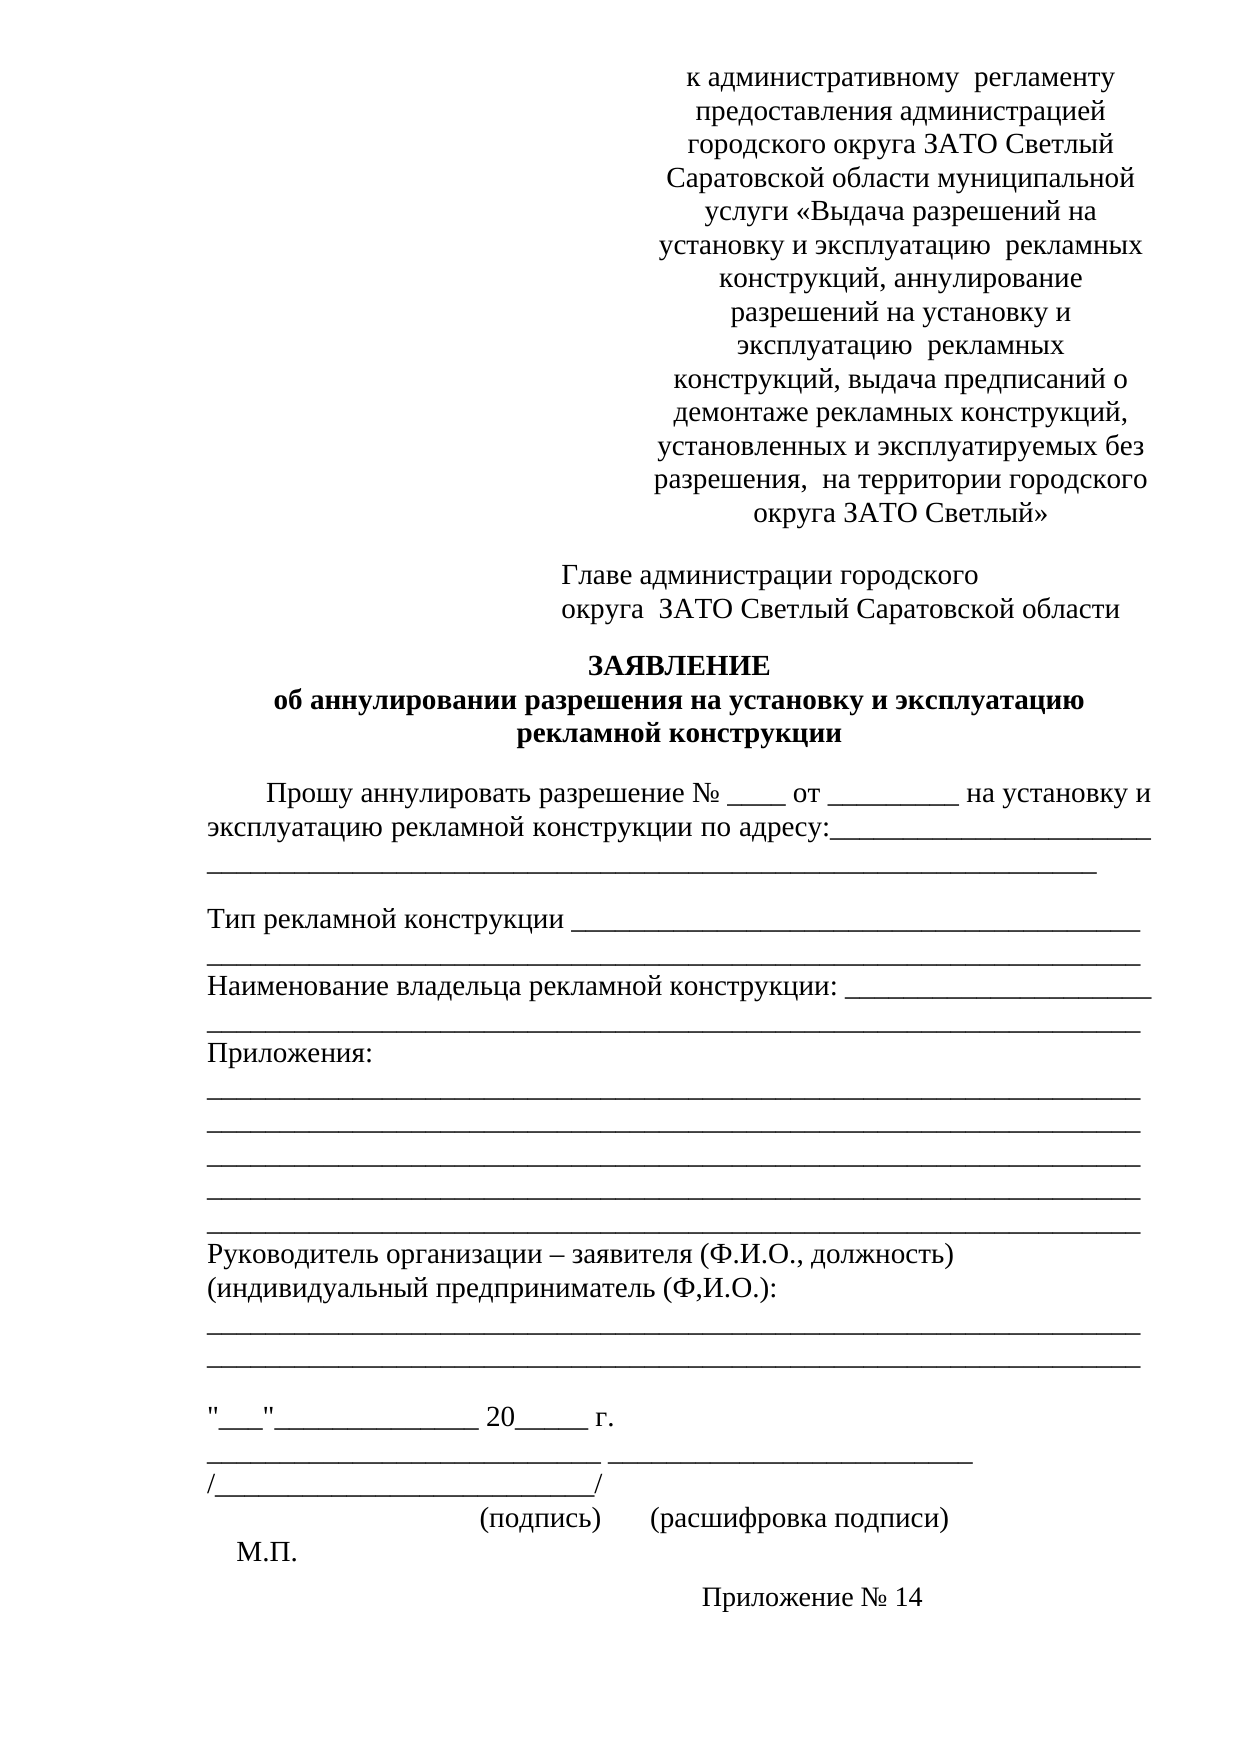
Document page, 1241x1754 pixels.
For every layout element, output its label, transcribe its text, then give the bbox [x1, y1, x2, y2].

text Прошу аннулировать разрешение № ____ от _________ на установку и эксплуатацию рекламной конструкции по адресу:______________________ _____________________________________________________________ [207, 776, 1152, 876]
text ___________________________ _________________________ /__________________________/ [207, 1433, 1152, 1500]
text Приложение № 14 [473, 1580, 1152, 1612]
text Главе администрации городского округа ЗАТО Светлый Саратовской области [561, 557, 1160, 624]
text (подпись) (расшифровка подписи) М.П. [236, 1500, 1152, 1567]
text Наименование владельца рекламной конструкции: _____________________ [207, 968, 1152, 1002]
text "___"______________ 20_____ г. [207, 1399, 1152, 1433]
text ________________________________________________________________ [207, 1002, 1152, 1035]
text Тип рекламной конструкции _______________________________________ [207, 901, 1152, 935]
text ЗАЯВЛЕНИЕ [207, 648, 1152, 682]
text Приложения: [207, 1035, 1152, 1069]
text ________________________________________________________________ [207, 1337, 1152, 1371]
text Руководитель организации – заявителя (Ф.И.О., должность) (индивидуальный предприниматель (Ф,И.О.): ________________________________________________________________ [207, 1237, 1152, 1337]
text ________________________________________________________________________________________________________________________________________________________________________________________________________________________________________________________________________________________________________________________________ [207, 1069, 1152, 1237]
text к административному регламенту предоставления администрацией городского округа ЗАТО Светлый Саратовской области муниципальной услуги «Выдача разрешений на установку и эксплуатацию рекламных конструкций, аннулирование разрешений на установку и эксплуатацию рекламных конструкций, выдача предписаний о демонтаже рекламных конструкций, установленных и эксплуатируемых без разрешения, на территории городского округа ЗАТО Светлый» [650, 59, 1152, 529]
text об аннулировании разрешения на установку и эксплуатацию рекламной конструкции [207, 682, 1152, 749]
text ________________________________________________________________ [207, 935, 1152, 968]
